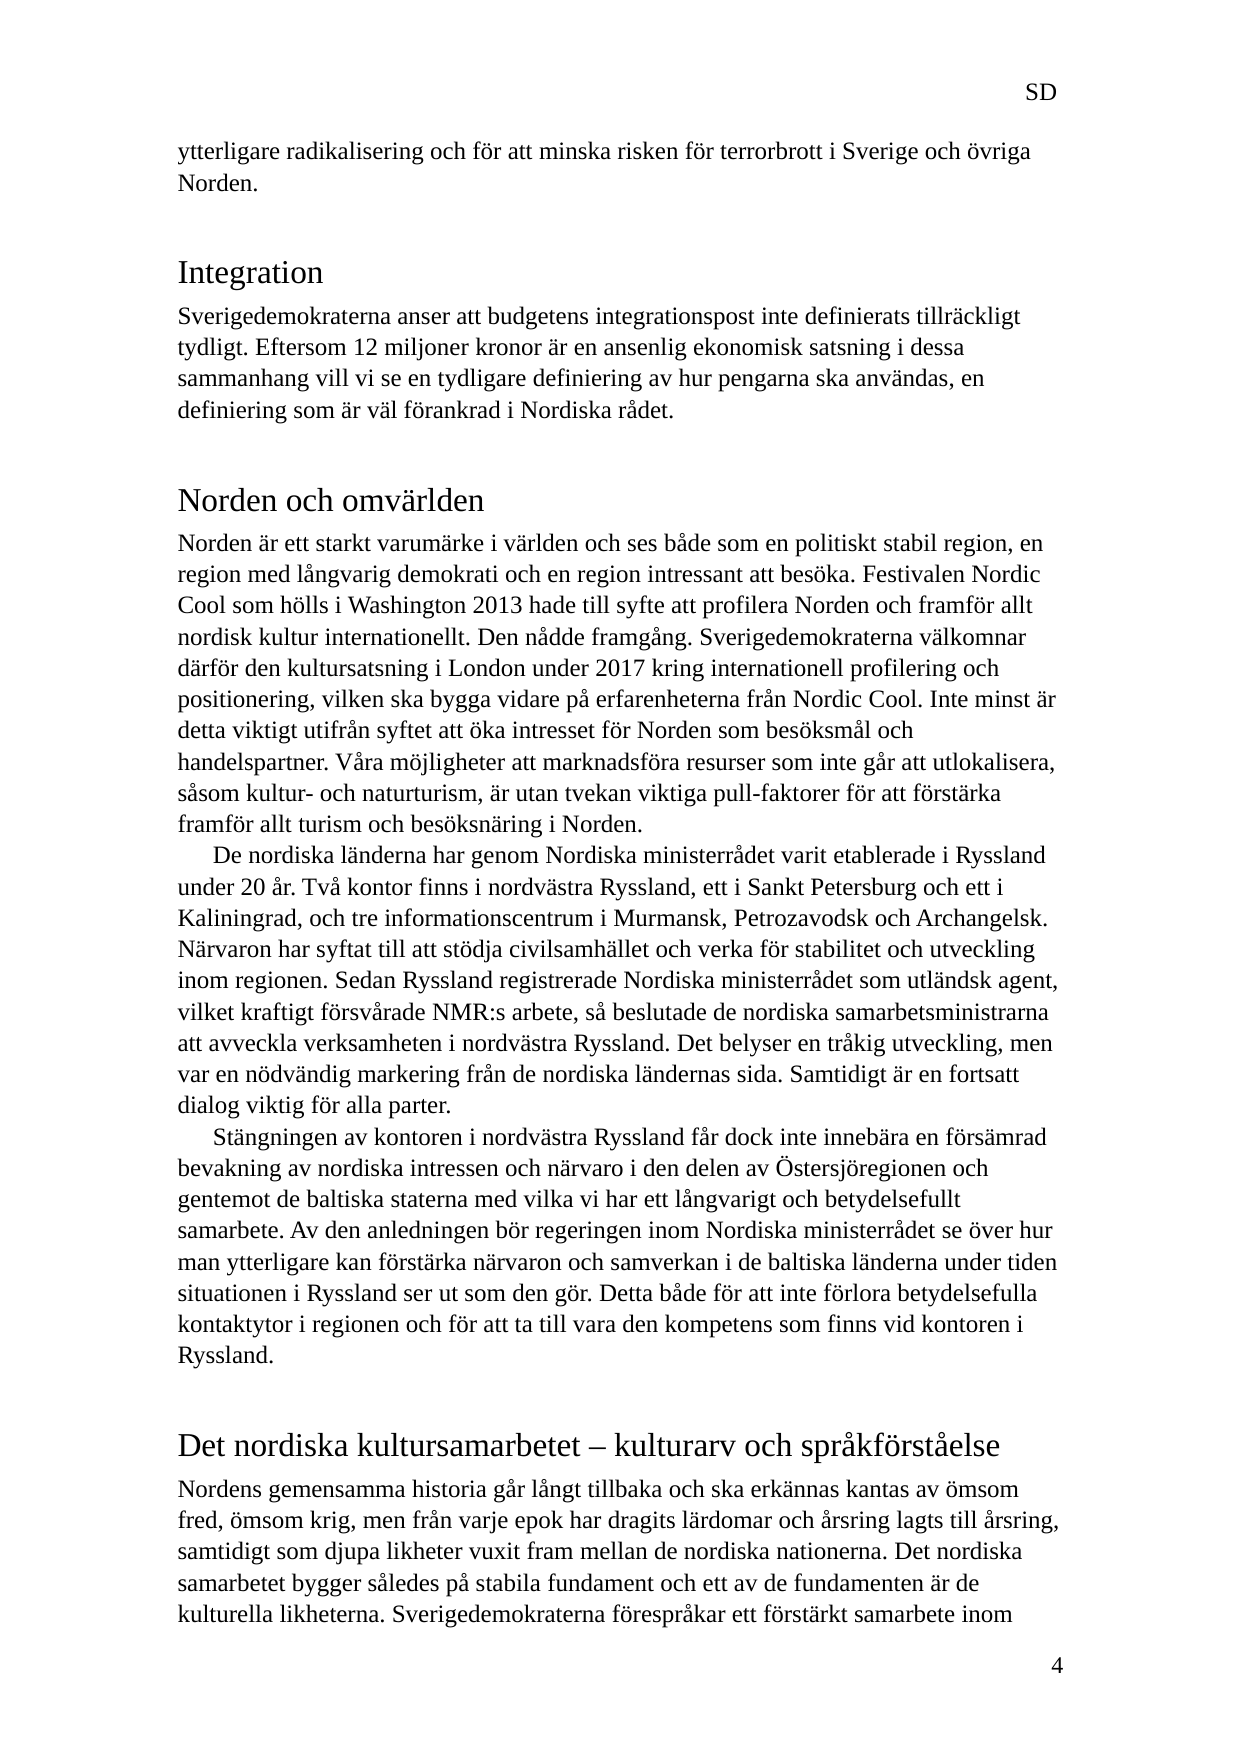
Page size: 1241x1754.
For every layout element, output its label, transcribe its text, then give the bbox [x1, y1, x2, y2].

subtitle Det nordiska kultursamarbetet – kulturarv och språkförståelse [177, 1432, 1063, 1463]
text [177, 1471, 1063, 1628]
subtitle Norden och omvärlden [177, 486, 1063, 517]
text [177, 134, 1063, 196]
text Stängningen av kontoren i nordvästra Ryssland får dock inte innebära en försämrad bevakning av nordiska intressen och närvaro i den delen av Östersjöregionen och gentemot de baltiska staterna med vilka vi har ett långvarigt och betydelsefullt samarbete. Av den anledningen bör regeringen inom Nordiska ministerrådet se över hur man ytterligare kan förstärka närvaron och samverkan i de baltiska länderna under tiden situationen i Ryssland ser ut som den gör. Detta både för att inte förlora betydelsefulla kontaktytor i regionen och för att ta till vara den kompetens som finns vid kontoren i Ryssland. [177, 1119, 1063, 1369]
text Sverigedemokraterna anser att budgetens integrationspost inte definierats tillräckligt tydligt. Eftersom 12 miljoner kronor är en ansenlig ekonomisk satsning i dessa sammanhang vill vi se en tydligare definiering av hur pengarna ska användas, en definiering som är väl förankrad i Nordiska rådet. [177, 298, 1063, 423]
subtitle Integration [177, 259, 1063, 290]
text De nordiska länderna har genom Nordiska ministerrådet varit etablerade i Ryssland under 20 år. Två kontor finns i nordvästra Ryssland, ett i Sankt Petersburg och ett i Kaliningrad, och tre informationscentrum i Murmansk, Petrozavodsk och Archangelsk. Närvaron har syftat till att stödja civilsamhället och verka för stabilitet och utveckling inom regionen. Sedan Ryssland registrerade Nordiska ministerrådet som utländsk agent, vilket kraftigt försvårade NMR:s arbete, så beslutade de nordiska samarbetsministrarna att avveckla verksamheten i nordvästra Ryssland. Det belyser en tråkig utveckling, men var en nödvändig markering från de nordiska ländernas sida. Samtidigt är en fortsatt dialog viktig för alla parter. [177, 838, 1063, 1119]
text Norden är ett starkt varumärke i världen och ses både som en politiskt stabil region, en region med långvarig demokrati och en region intressant att besöka. Festivalen Nordic Cool som hölls i Washington 2013 hade till syfte att profilera Norden och framför allt nordisk kultur internationellt. Den nådde framgång. Sverigedemokraterna välkomnar därför den kultursatsning i London under 2017 kring internationell profilering och positionering, vilken ska bygga vidare på erfarenheterna från Nordic Cool. Inte minst är detta viktigt utifrån syftet att öka intresset för Norden som besöksmål och handelspartner. Våra möjligheter att marknadsföra resurser som inte går att utlokalisera, såsom kultur- och naturturism, är utan tvekan viktiga pull-faktorer för att förstärka framför allt turism och besöksnäring i Norden. [177, 526, 1063, 838]
